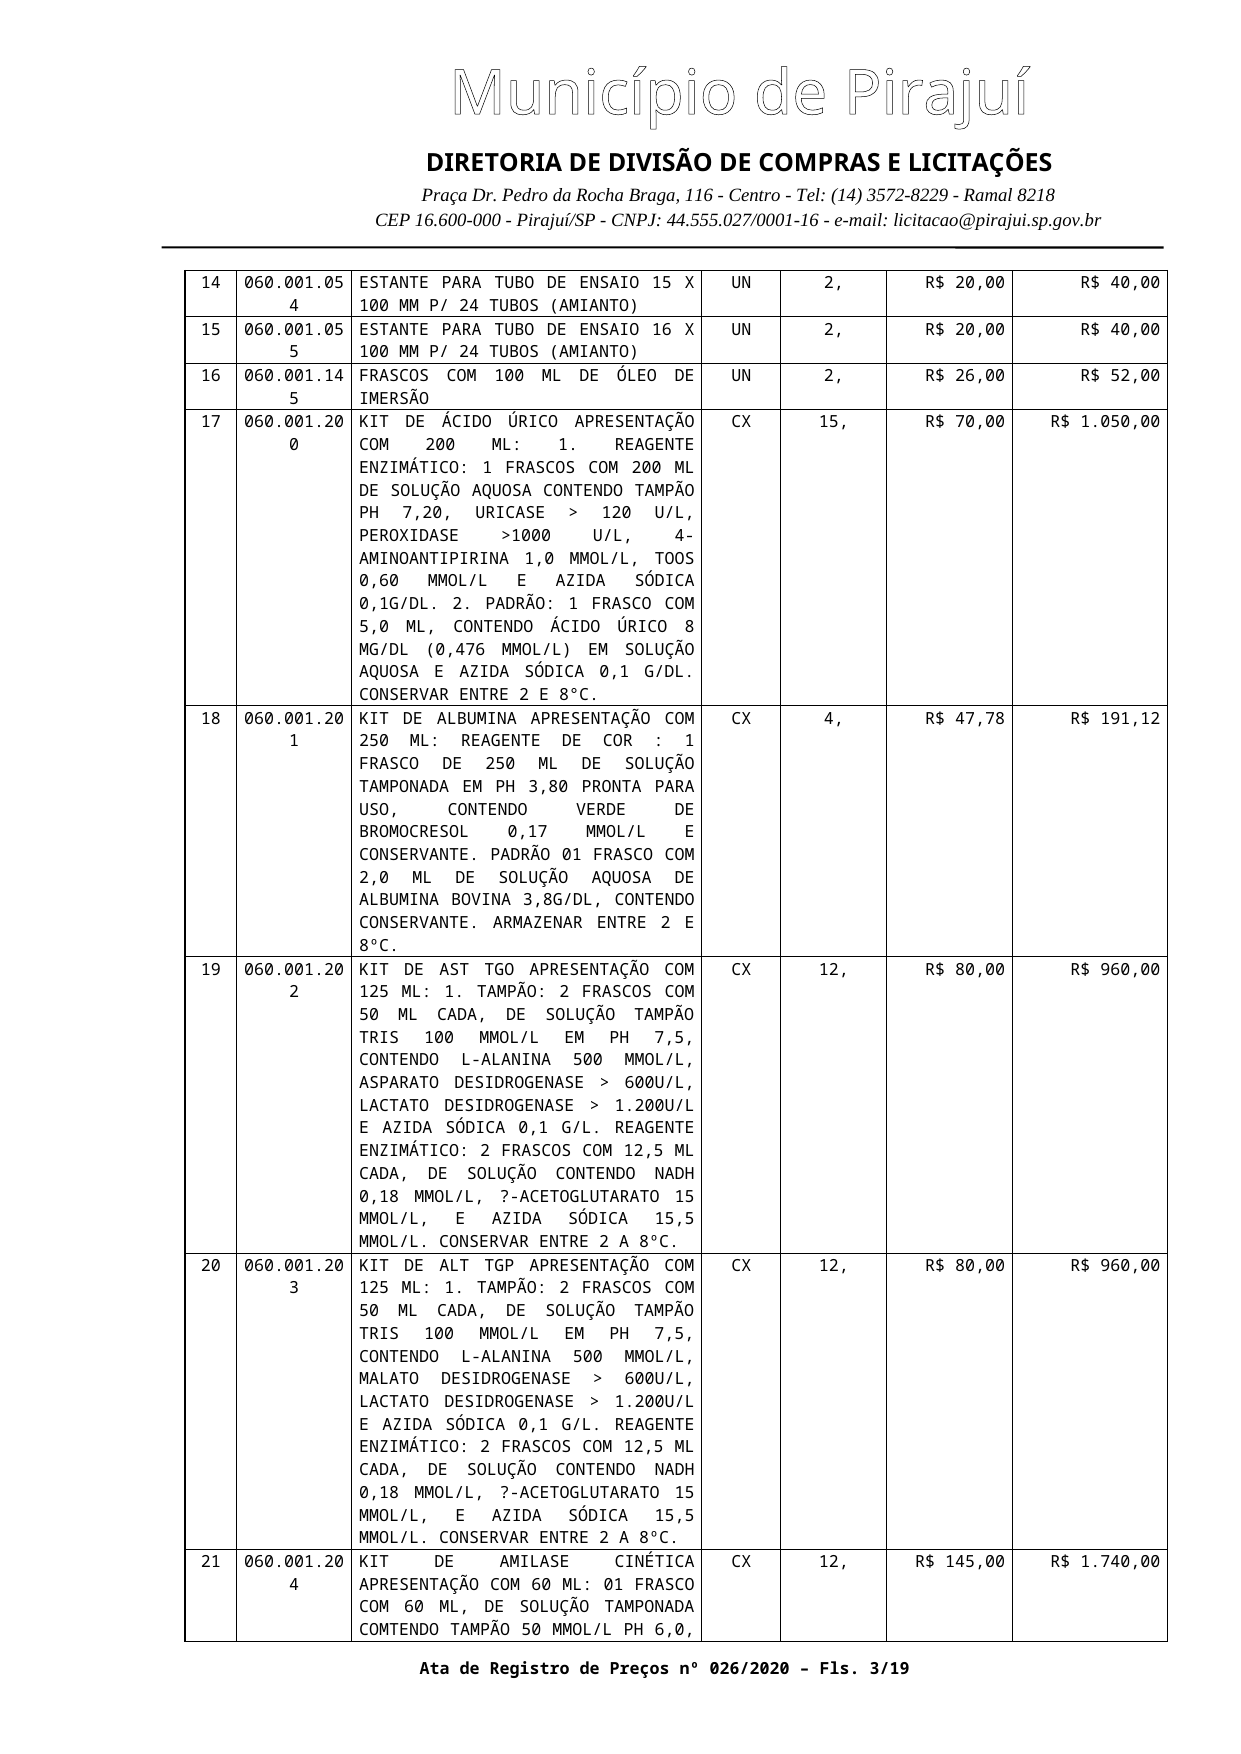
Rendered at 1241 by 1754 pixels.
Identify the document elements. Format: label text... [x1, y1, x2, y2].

table_cell R$ 70,00 [887, 410, 1012, 705]
table_cell 060.001.054 [237, 271, 351, 316]
table_cell FRASCOS COM 100 ML DE ÓLEO DE IMERSÃO [352, 364, 701, 409]
table_cell UN [702, 317, 780, 363]
table_cell R$ 960,00 [1013, 1254, 1167, 1549]
table_cell R$ 20,00 [887, 317, 1012, 363]
table_cell R$ 40,00 [1013, 271, 1167, 316]
table_cell 14 [186, 271, 236, 316]
table_cell 18 [186, 706, 236, 956]
table_cell 12, [781, 1254, 886, 1549]
table_cell R$ 80,00 [887, 957, 1012, 1252]
table_cell 060.001.201 [237, 706, 351, 956]
table_cell R$ 26,00 [887, 364, 1012, 409]
table_cell 19 [186, 957, 236, 1252]
table_cell 4, [781, 706, 886, 956]
table_cell KIT DE AST TGO APRESENTAÇÃO COM 125 ML: 1. TAMPÃO: 2 FRASCOS COM 50 ML CADA, DE SOLUÇÃO TAMPÃO TRIS 100 MMOL/L EM PH 7,5, CONTENDO L-ALANINA 500 MMOL/L, ASPARATO DESIDROGENASE > 600U/L, LACTATO DESIDROGENASE > 1.200U/L E AZIDA SÓDICA 0,1 G/L. REAGENTE ENZIMÁTICO: 2 FRASCOS COM 12,5 ML CADA, DE SOLUÇÃO CONTENDO NADH 0,18 MMOL/L, ?-ACETOGLUTARATO 15 MMOL/L, E AZIDA SÓDICA 15,5 MMOL/L. CONSERVAR ENTRE 2 A 8ºC. [352, 957, 701, 1252]
table_cell R$ 960,00 [1013, 957, 1167, 1252]
table_cell R$ 47,78 [887, 706, 1012, 956]
table_cell KIT DE ALT TGP APRESENTAÇÃO COM 125 ML: 1. TAMPÃO: 2 FRASCOS COM 50 ML CADA, DE SOLUÇÃO TAMPÃO TRIS 100 MMOL/L EM PH 7,5, CONTENDO L-ALANINA 500 MMOL/L, MALATO DESIDROGENASE > 600U/L, LACTATO DESIDROGENASE > 1.200U/L E AZIDA SÓDICA 0,1 G/L. REAGENTE ENZIMÁTICO: 2 FRASCOS COM 12,5 ML CADA, DE SOLUÇÃO CONTENDO NADH 0,18 MMOL/L, ?-ACETOGLUTARATO 15 MMOL/L, E AZIDA SÓDICA 15,5 MMOL/L. CONSERVAR ENTRE 2 A 8ºC. [352, 1254, 701, 1549]
table_cell CX [702, 1550, 780, 1641]
table_cell 15 [186, 317, 236, 363]
table_cell 2, [781, 364, 886, 409]
table_cell R$ 40,00 [1013, 317, 1167, 363]
table_cell 060.001.200 [237, 410, 351, 705]
table_cell R$ 1.740,00 [1013, 1550, 1167, 1641]
table_cell KIT DE ALBUMINA APRESENTAÇÃO COM 250 ML: REAGENTE DE COR : 1 FRASCO DE 250 ML DE SOLUÇÃO TAMPONADA EM PH 3,80 PRONTA PARA USO, CONTENDO VERDE DE BROMOCRESOL 0,17 MMOL/L E CONSERVANTE. PADRÃO 01 FRASCO COM 2,0 ML DE SOLUÇÃO AQUOSA DE ALBUMINA BOVINA 3,8G/DL, CONTENDO CONSERVANTE. ARMAZENAR ENTRE 2 E 8ºC. [352, 706, 701, 956]
table_cell KIT DE ÁCIDO ÚRICO APRESENTAÇÃO COM 200 ML: 1. REAGENTE ENZIMÁTICO: 1 FRASCOS COM 200 ML DE SOLUÇÃO AQUOSA CONTENDO TAMPÃO PH 7,20, URICASE > 120 U/L, PEROXIDASE >1000 U/L, 4- AMINOANTIPIRINA 1,0 MMOL/L, TOOS 0,60 MMOL/L E AZIDA SÓDICA 0,1G/DL. 2. PADRÃO: 1 FRASCO COM 5,0 ML, CONTENDO ÁCIDO ÚRICO 8 MG/DL (0,476 MMOL/L) EM SOLUÇÃO AQUOSA E AZIDA SÓDICA 0,1 G/DL. CONSERVAR ENTRE 2 E 8°C. [352, 410, 701, 705]
table_cell CX [702, 706, 780, 956]
table_cell R$ 145,00 [887, 1550, 1012, 1641]
table_cell CX [702, 410, 780, 705]
table_cell 060.001.203 [237, 1254, 351, 1549]
table_cell 12, [781, 1550, 886, 1641]
table_cell R$ 80,00 [887, 1254, 1012, 1549]
table_cell 15, [781, 410, 886, 705]
table_cell 2, [781, 271, 886, 316]
table_cell CX [702, 957, 780, 1252]
table_cell UN [702, 271, 780, 316]
table_cell 21 [186, 1550, 236, 1641]
table_cell ESTANTE PARA TUBO DE ENSAIO 15 X 100 MM P/ 24 TUBOS (AMIANTO) [352, 271, 701, 316]
table_cell 060.001.145 [237, 364, 351, 409]
table_cell R$ 191,12 [1013, 706, 1167, 956]
table_cell 17 [186, 410, 236, 705]
table_cell R$ 52,00 [1013, 364, 1167, 409]
table_cell 16 [186, 364, 236, 409]
table_cell CX [702, 1254, 780, 1549]
table_cell ESTANTE PARA TUBO DE ENSAIO 16 X 100 MM P/ 24 TUBOS (AMIANTO) [352, 317, 701, 363]
table_cell R$ 1.050,00 [1013, 410, 1167, 705]
table_cell UN [702, 364, 780, 409]
table_cell 12, [781, 957, 886, 1252]
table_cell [352, 1550, 701, 1641]
table_cell 060.001.202 [237, 957, 351, 1252]
table_cell 060.001.055 [237, 317, 351, 363]
table_cell 20 [186, 1254, 236, 1549]
table_cell 2, [781, 317, 886, 363]
table_cell R$ 20,00 [887, 271, 1012, 316]
table_cell 060.001.204 [237, 1550, 351, 1641]
